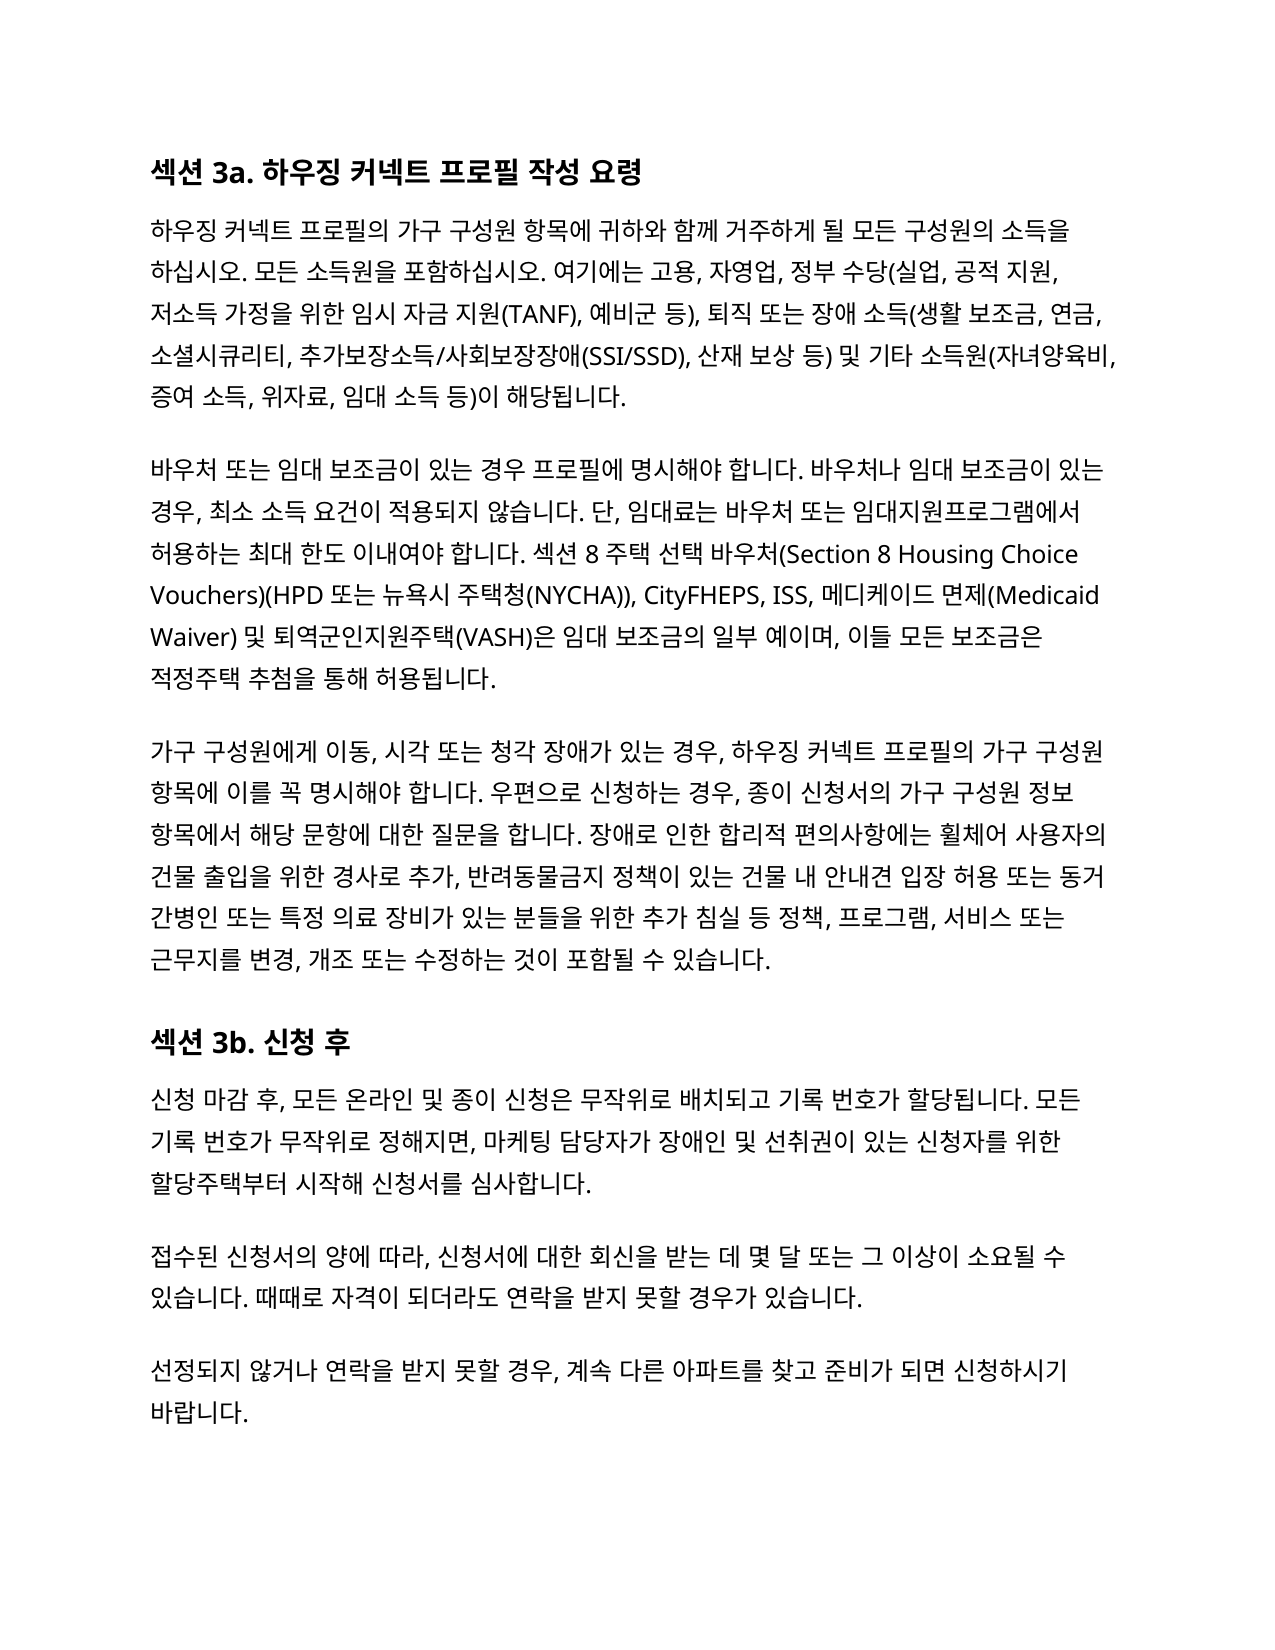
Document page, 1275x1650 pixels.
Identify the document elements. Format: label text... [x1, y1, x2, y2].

text 바우처 또는 임대 보조금이 있는 경우 프로필에 명시해야 합니다. 바우처나 임대 보조금이 있는 경우, 최소 소득 요건이 적용되지 않습니다. 단, 임대료는 바우처 또는 임대지원프로그램에서 허용하는 최대 한도 이내여야 합니다. 섹션 8 주택 선택 바우처(Section 8 Housing Choice Vouchers)(HPD 또는 뉴욕시 주택청(NYCHA)), CityFHEPS, ISS, 메디케이드 면제(Medicaid Waiver) 및 퇴역군인지원주택(VASH)은 임대 보조금의 일부 예이며, 이들 모든 보조금은 적정주택 추첨을 통해 허용됩니다. [150, 451, 1125, 695]
text 선정되지 않거나 연락을 받지 못할 경우, 계속 다른 아파트를 찾고 준비가 되면 신청하시기 바랍니다. [150, 1352, 1125, 1429]
text 신청 마감 후, 모든 온라인 및 종이 신청은 무작위로 배치되고 기록 번호가 할당됩니다. 모든 기록 번호가 무작위로 정해지면, 마케팅 담당자가 장애인 및 선취권이 있는 신청자를 위한 할당주택부터 시작해 신청서를 심사합니다. [150, 1081, 1125, 1200]
text 가구 구성원에게 이동, 시각 또는 청각 장애가 있는 경우, 하우징 커넥트 프로필의 가구 구성원 항목에 이를 꼭 명시해야 합니다. 우편으로 신청하는 경우, 종이 신청서의 가구 구성원 정보 항목에서 해당 문항에 대한 질문을 합니다. 장애로 인한 합리적 편의사항에는 휠체어 사용자의 건물 출입을 위한 경사로 추가, 반려동물금지 정책이 있는 건물 내 안내견 입장 허용 또는 동거 간병인 또는 특정 의료 장비가 있는 분들을 위한 추가 침실 등 정책, 프로그램, 서비스 또는 근무지를 변경, 개조 또는 수정하는 것이 포함될 수 있습니다. [150, 732, 1125, 977]
subtitle 섹션 3a. 하우징 커넥트 프로필 작성 요령 [150, 150, 1125, 192]
text 하우징 커넥트 프로필의 가구 구성원 항목에 귀하와 함께 거주하게 될 모든 구성원의 소득을 하십시오. 모든 소득원을 포함하십시오. 여기에는 고용, 자영업, 정부 수당(실업, 공적 지원, 저소득 가정을 위한 임시 자금 지원(TANF), 예비군 등), 퇴직 또는 장애 소득(생활 보조금, 연금, 소셜시큐리티, 추가보장소득/사회보장장애(SSI/SSD), 산재 보상 등) 및 기타 소득원(자녀양육비, 증여 소득, 위자료, 임대 소득 등)이 해당됩니다. [150, 211, 1125, 414]
text 접수된 신청서의 양에 따라, 신청서에 대한 회신을 받는 데 몇 달 또는 그 이상이 소요될 수 있습니다. 때때로 자격이 되더라도 연락을 받지 못할 경우가 있습니다. [150, 1237, 1125, 1315]
subtitle 섹션 3b. 신청 후 [150, 1019, 1125, 1062]
